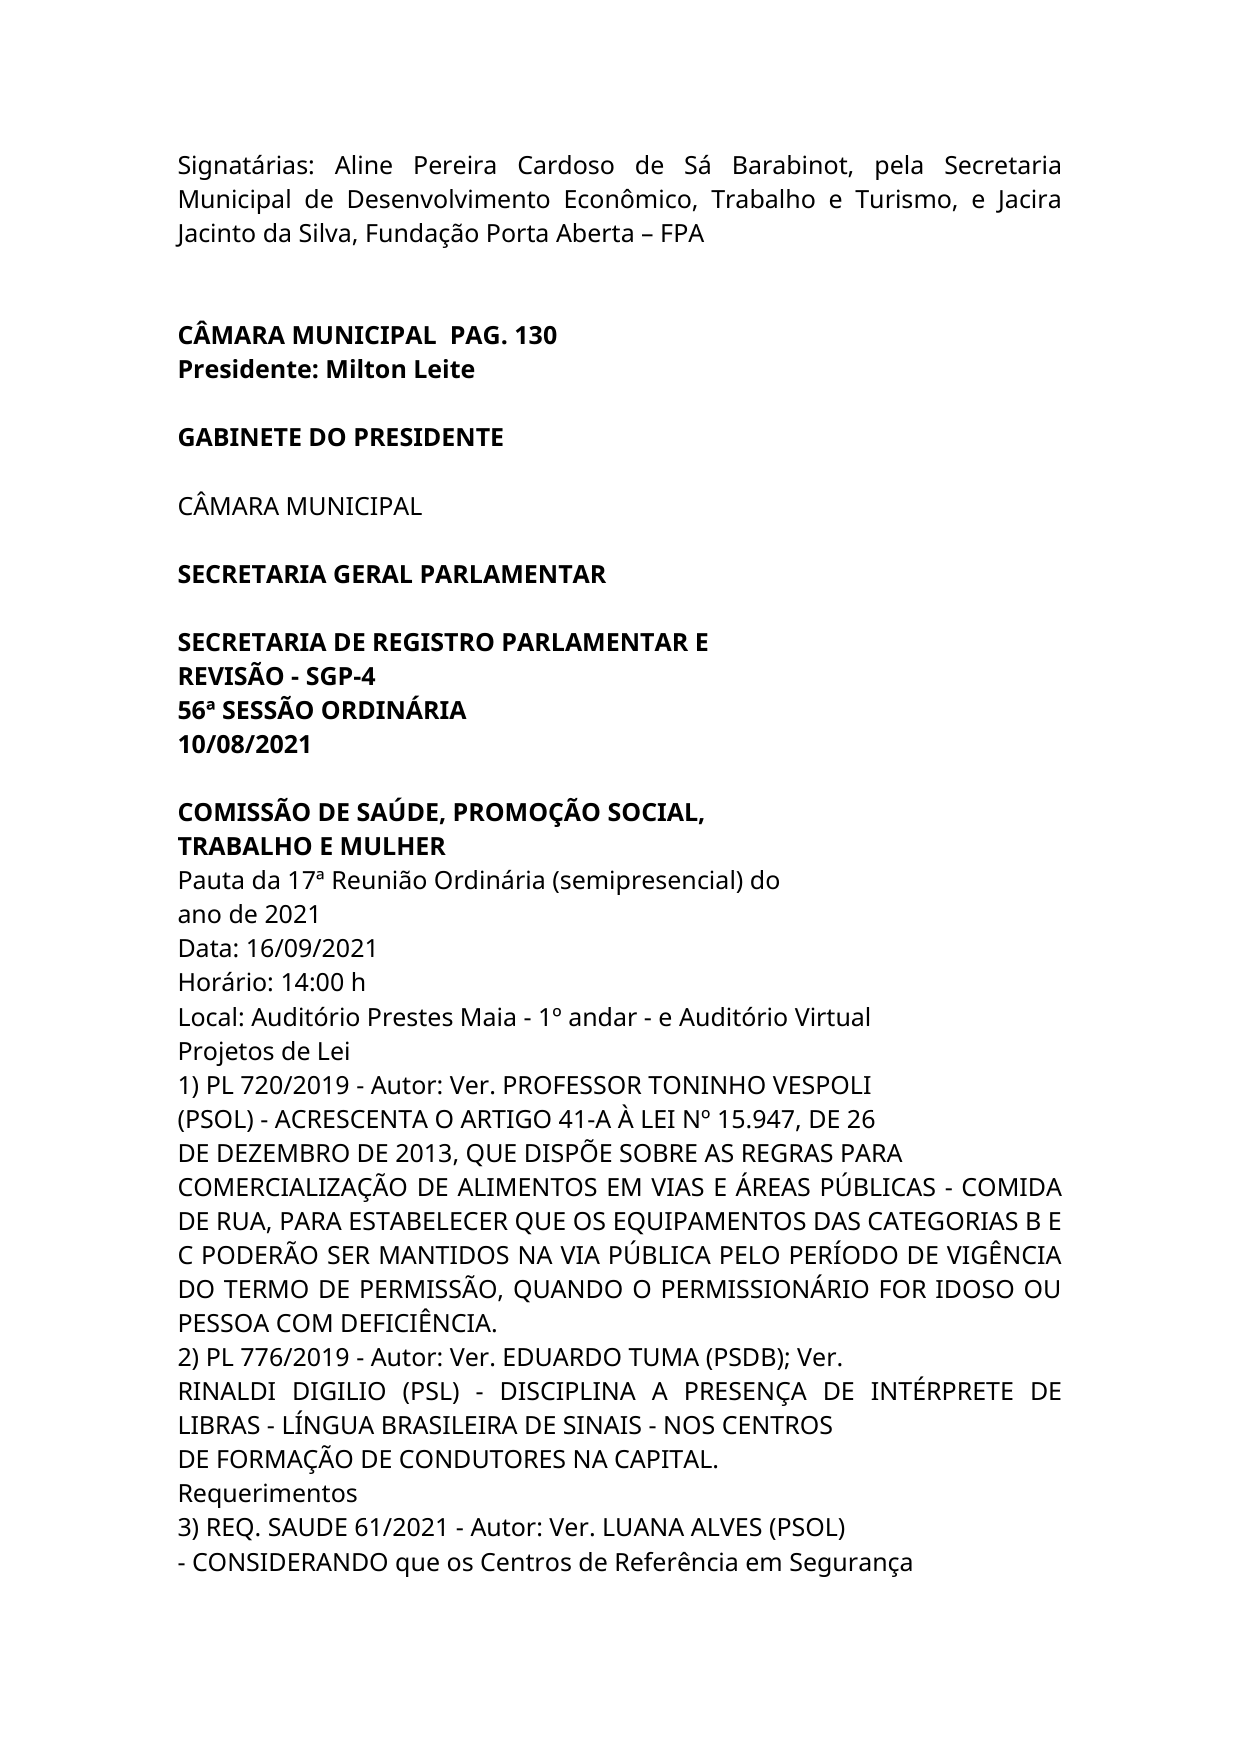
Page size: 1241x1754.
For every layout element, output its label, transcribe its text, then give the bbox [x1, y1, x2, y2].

text ano de 2021 [177, 897, 1063, 931]
text CÂMARA MUNICIPAL PAG. 130 [177, 318, 1063, 352]
text 10/08/2021 [177, 727, 1063, 761]
text REVISÃO - SGP-4 [177, 658, 1063, 693]
text COMERCIALIZAÇÃO DE ALIMENTOS EM VIAS E ÁREAS PÚBLICAS - COMIDA DE RUA, PARA ESTABELECER QUE OS EQUIPAMENTOS DAS CATEGORIAS B E C PODERÃO SER MANTIDOS NA VIA PÚBLICA PELO PERÍODO DE VIGÊNCIA DO TERMO DE PERMISSÃO, QUANDO O PERMISSIONÁRIO FOR IDOSO OU PESSOA COM DEFICIÊNCIA. [177, 1169, 1063, 1340]
text Requerimentos [177, 1476, 1063, 1510]
text SECRETARIA DE REGISTRO PARLAMENTAR E [177, 624, 1063, 658]
text Projetos de Lei [177, 1033, 1063, 1067]
text CÂMARA MUNICIPAL [177, 488, 1063, 522]
text Pauta da 17ª Reunião Ordinária (semipresencial) do [177, 863, 1063, 897]
text TRABALHO E MULHER [177, 829, 1063, 863]
text (PSOL) - ACRESCENTA O ARTIGO 41-A À LEI Nº 15.947, DE 26 [177, 1101, 1063, 1135]
text RINALDI DIGILIO (PSL) - DISCIPLINA A PRESENÇA DE INTÉRPRETE DE LIBRAS - LÍNGUA BRASILEIRA DE SINAIS - NOS CENTROS [177, 1374, 1063, 1442]
text 2) PL 776/2019 - Autor: Ver. EDUARDO TUMA (PSDB); Ver. [177, 1340, 1063, 1374]
text 1) PL 720/2019 - Autor: Ver. PROFESSOR TONINHO VESPOLI [177, 1067, 1063, 1101]
text Local: Auditório Prestes Maia - 1º andar - e Auditório Virtual [177, 999, 1063, 1033]
text GABINETE DO PRESIDENTE [177, 420, 1063, 454]
text Data: 16/09/2021 [177, 931, 1063, 965]
text 3) REQ. SAUDE 61/2021 - Autor: Ver. LUANA ALVES (PSOL) [177, 1510, 1063, 1544]
text Horário: 14:00 h [177, 965, 1063, 999]
text DE FORMAÇÃO DE CONDUTORES NA CAPITAL. [177, 1442, 1063, 1476]
text 56ª SESSÃO ORDINÁRIA [177, 693, 1063, 727]
text DE DEZEMBRO DE 2013, QUE DISPÕE SOBRE AS REGRAS PARA [177, 1135, 1063, 1169]
text Signatárias: Aline Pereira Cardoso de Sá Barabinot, pela Secretaria Municipal de Desenvolvimento Econômico, Trabalho e Turismo, e Jacira Jacinto da Silva, Fundação Porta Aberta – FPA [177, 148, 1063, 250]
text - CONSIDERANDO que os Centros de Referência em Segurança [177, 1544, 1063, 1578]
text SECRETARIA GERAL PARLAMENTAR [177, 556, 1063, 590]
text Presidente: Milton Leite [177, 352, 1063, 386]
text COMISSÃO DE SAÚDE, PROMOÇÃO SOCIAL, [177, 795, 1063, 829]
